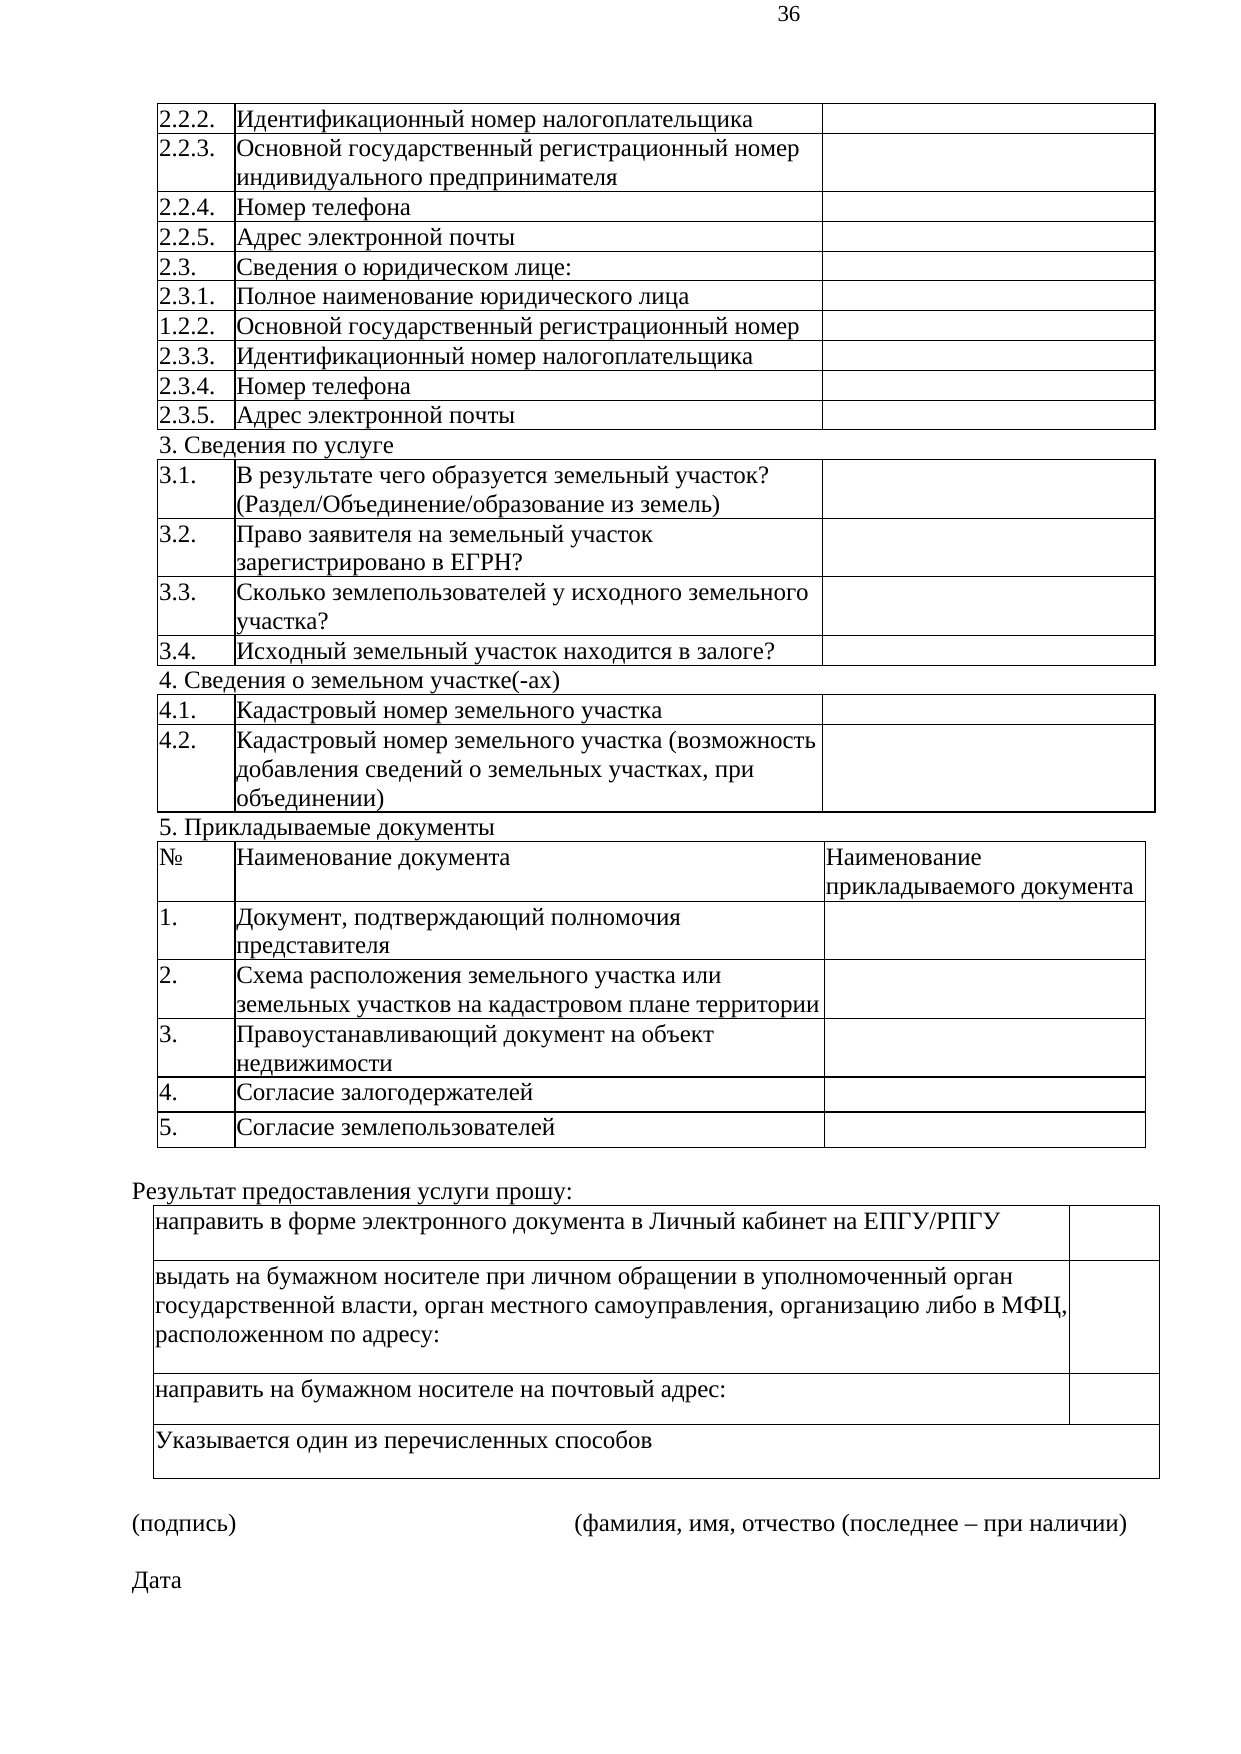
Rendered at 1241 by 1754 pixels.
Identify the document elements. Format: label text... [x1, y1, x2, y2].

table_cell [823, 460, 1154, 518]
table_cell Наименование документа [236, 842, 824, 901]
table_cell 1. [158, 902, 234, 959]
text Дата [132, 1565, 1181, 1594]
table_cell 2.2.5. [158, 222, 234, 251]
table_cell 3.3. [158, 577, 234, 635]
table_cell Основной государственный регистрационный номер [236, 311, 822, 340]
table_cell [1070, 1374, 1159, 1424]
table_cell 3. [158, 1019, 234, 1076]
table_cell Адрес электронной почты [236, 401, 822, 429]
table_cell Правоустанавливающий документ на объект недвижимости [236, 1019, 824, 1076]
table_cell Согласие залогодержателей [236, 1078, 824, 1111]
table_cell 3.1. [158, 460, 234, 518]
table_cell Согласие землепользователей [236, 1113, 824, 1147]
table_cell [823, 401, 1154, 429]
table_cell Схема расположения земельного участка или земельных участков на кадастровом плане территории [236, 960, 824, 1018]
table_cell № [158, 842, 234, 901]
table_cell [823, 192, 1154, 221]
table_cell [1070, 1261, 1159, 1373]
table_cell [823, 222, 1154, 251]
table_cell 2.2.3. [158, 134, 234, 191]
table_cell [823, 695, 1154, 724]
table_cell 5. Прикладываемые документы [158, 813, 1155, 841]
table_cell 1.2.2. [158, 311, 234, 340]
table_cell Основной государственный регистрационный номер индивидуального предпринимателя [236, 134, 822, 191]
table_cell направить на бумажном носителе на почтовый адрес: [154, 1374, 1069, 1424]
table_cell Сведения о юридическом лице: [236, 252, 822, 280]
table_cell Полное наименование юридического лица [236, 281, 822, 310]
table_cell 3.4. [158, 636, 234, 664]
table_cell 4. Сведения о земельном участке(-ах) [158, 666, 1155, 694]
table_cell [823, 577, 1154, 635]
table_cell Номер телефона [236, 192, 822, 221]
table_cell [823, 636, 1154, 664]
table_cell 5. [158, 1113, 234, 1147]
table_cell 2.3.5. [158, 401, 234, 429]
text Результат предоставления услуги прошу: [132, 1176, 1181, 1205]
table_cell [825, 1113, 1145, 1147]
table_cell [825, 1019, 1145, 1076]
table_cell Адрес электронной почты [236, 222, 822, 251]
table_cell Идентификационный номер налогоплательщика [236, 104, 822, 132]
table_cell Кадастровый номер земельного участка (возможность добавления сведений о земельных участках, при объединении) [236, 725, 822, 811]
table_cell [823, 252, 1154, 280]
table_cell 2.2.2. [158, 104, 234, 132]
table_cell [823, 281, 1154, 310]
table_cell 2.3.3. [158, 341, 234, 370]
table_cell 2.3. [158, 252, 234, 280]
table_cell Право заявителя на земельный участок зарегистрировано в ЕГРН? [236, 519, 822, 576]
table_cell 2.2.4. [158, 192, 234, 221]
table_cell 2.3.4. [158, 371, 234, 399]
table_cell [825, 960, 1145, 1018]
table_cell 4. [158, 1078, 234, 1111]
table_cell Идентификационный номер налогоплательщика [236, 341, 822, 370]
table_cell 4.1. [158, 695, 234, 724]
table_header [1070, 1206, 1159, 1260]
table_cell [823, 519, 1154, 576]
table_cell 3.2. [158, 519, 234, 576]
table_cell [823, 104, 1154, 132]
table_cell Сколько землепользователей у исходного земельного участка? [236, 577, 822, 635]
table_cell 4.2. [158, 725, 234, 811]
table_cell [825, 902, 1145, 959]
table_cell [823, 341, 1154, 370]
table_cell 2.3.1. [158, 281, 234, 310]
table_cell [823, 371, 1154, 399]
table_cell выдать на бумажном носителе при личном обращении в уполномоченный орган государственной власти, орган местного самоуправления, организацию либо в МФЦ, расположенном по адресу: [154, 1261, 1069, 1373]
text (подпись) (фамилия, имя, отчество (последнее – при наличии) [132, 1508, 1181, 1537]
table_cell Исходный земельный участок находится в залоге? [236, 636, 822, 664]
table_cell Номер телефона [236, 371, 822, 399]
table_cell Наименование прикладываемого документа [825, 842, 1145, 901]
table_cell [823, 311, 1154, 340]
table_cell [825, 1078, 1145, 1111]
table_cell [823, 725, 1154, 811]
table_cell В результате чего образуется земельный участок? (Раздел/Объединение/образование из земель) [236, 460, 822, 518]
table_cell Документ, подтверждающий полномочия представителя [236, 902, 824, 959]
table_cell 3. Сведения по услуге [158, 430, 1155, 459]
table_cell [823, 134, 1154, 191]
table_header направить в форме электронного документа в Личный кабинет на ЕПГУ/РПГУ [154, 1206, 1069, 1260]
table_cell Указывается один из перечисленных способов [154, 1425, 1159, 1478]
table_cell 2. [158, 960, 234, 1018]
table_cell Кадастровый номер земельного участка [236, 695, 822, 724]
